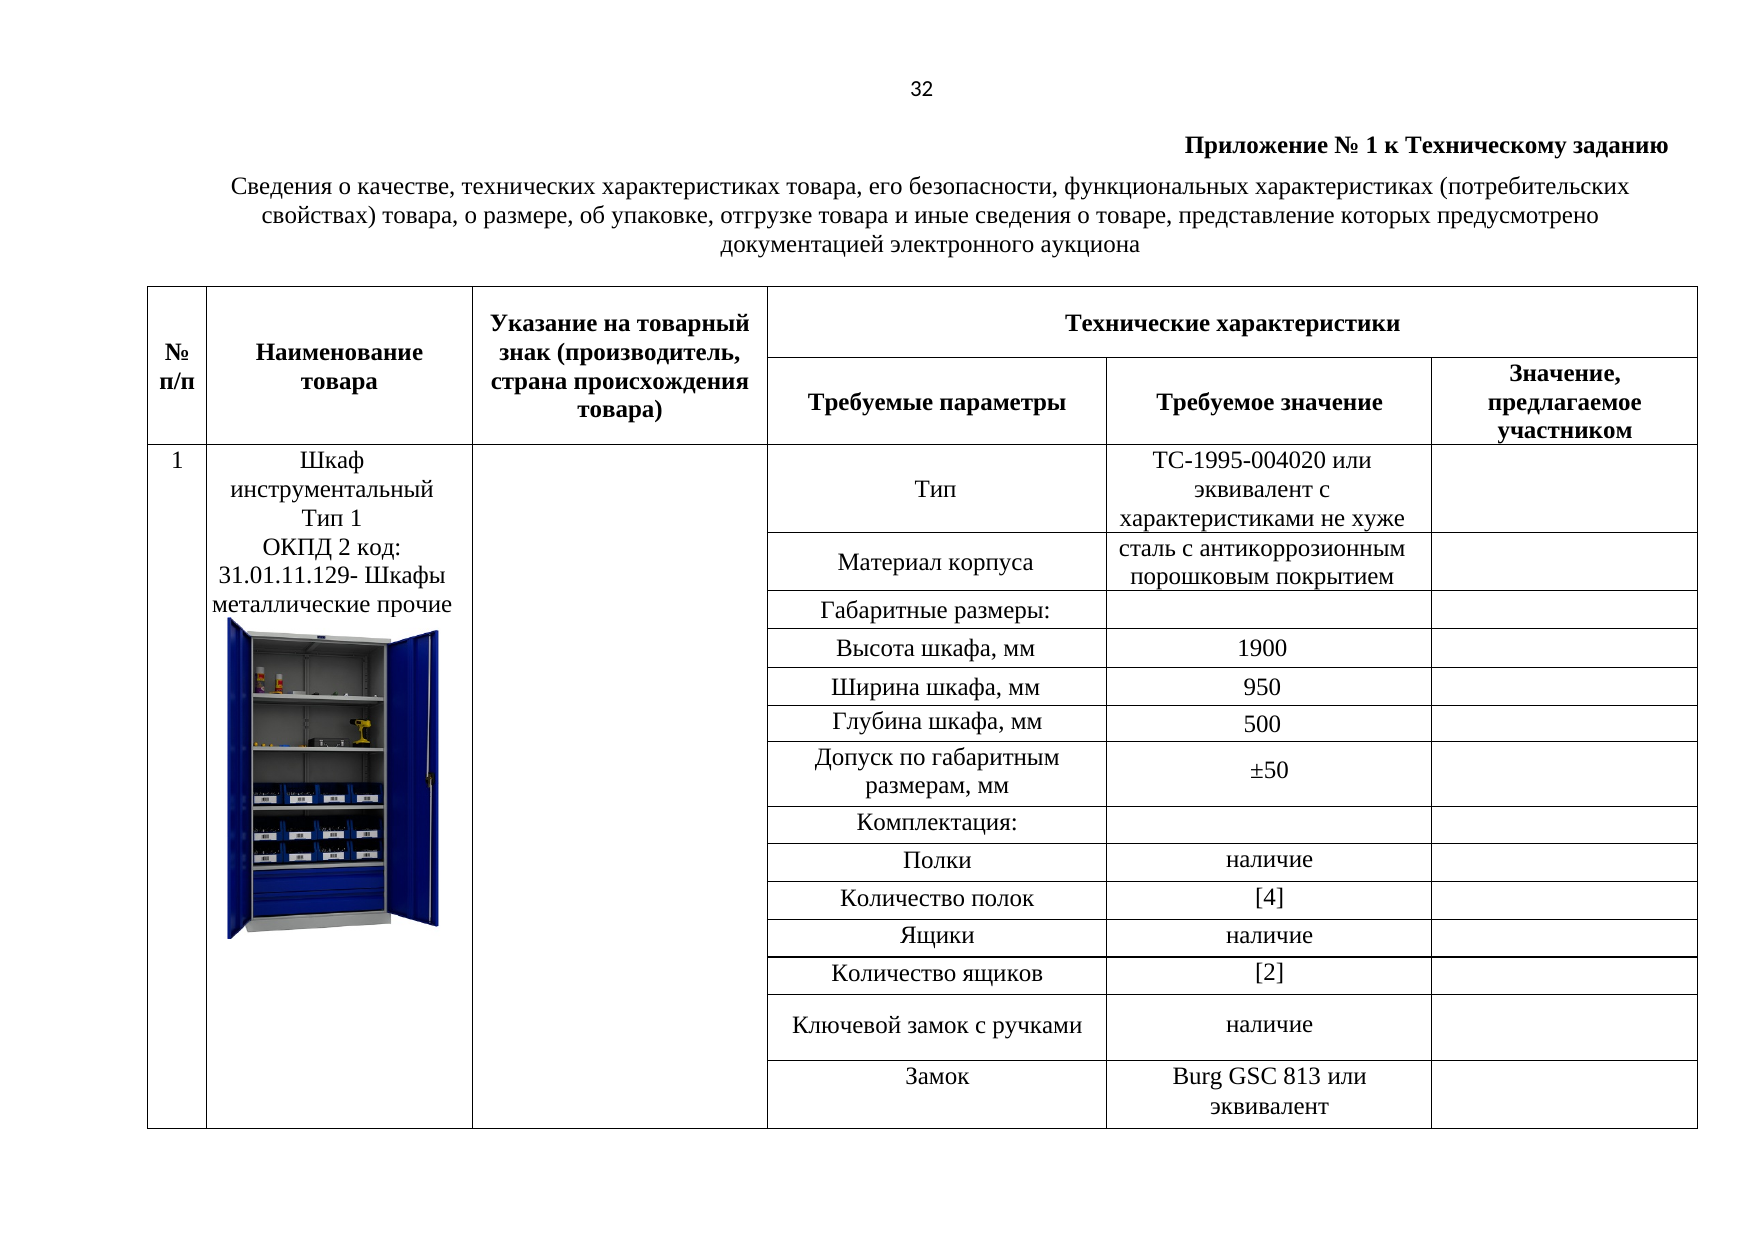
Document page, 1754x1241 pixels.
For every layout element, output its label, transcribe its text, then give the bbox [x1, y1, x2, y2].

table_cell [1432, 629, 1697, 667]
table_cell 1 [148, 445, 206, 1128]
table_cell ±50 [1107, 742, 1431, 806]
table_cell Ящики [768, 920, 1106, 956]
table_cell [1432, 844, 1697, 881]
table_cell Требуемое значение [1107, 358, 1431, 444]
table_cell [1432, 591, 1697, 628]
table_cell Значение, предлагаемое участником [1432, 358, 1697, 444]
table_cell [1432, 706, 1697, 741]
picture [223, 617, 441, 939]
table_cell сталь с антикоррозионным порошковым покрытием [1107, 533, 1431, 590]
table_cell Burg GSC 813 или эквивалент [1107, 1061, 1431, 1128]
table_header № п/п [148, 287, 206, 444]
table_cell Ключевой замок с ручками [768, 995, 1106, 1060]
table_cell Шкаф инструментальный Тип 1 ОКПД 2 код: 31.01.11.129- Шкафы металлические прочие [207, 445, 472, 1128]
table_cell [1432, 920, 1697, 956]
table_cell 500 [1107, 706, 1431, 741]
table_cell 950 [1107, 668, 1431, 705]
table_cell Комплектация: [768, 807, 1106, 843]
table_cell наличие [1107, 920, 1431, 956]
text Приложение № 1 к Техническому заданию [148, 130, 1668, 159]
text Сведения о качестве, технических характеристиках товара, его безопасности, функциональных характеристиках (потребительских свойствах) товара, о размере, об упаковке, отгрузке товара и иные сведения о товаре, представление которых предусмотрено документацией электронного аукциона [192, 171, 1668, 257]
table_cell [1432, 1061, 1697, 1128]
table_cell Материал корпуса [768, 533, 1106, 590]
table_cell ТС-1995-004020 или эквивалент с характеристиками не хуже [1107, 445, 1431, 532]
table_cell [1432, 742, 1697, 806]
table_header Наименование товара [207, 287, 472, 444]
table_cell [1432, 668, 1697, 705]
table_cell Тип [768, 445, 1106, 532]
table_cell Количество ящиков [768, 958, 1106, 994]
table_cell [1432, 533, 1697, 590]
table_cell Ширина шкафа, мм [768, 668, 1106, 705]
table_cell [1432, 807, 1697, 843]
table_cell [2] [1107, 958, 1431, 994]
table_cell Допуск по габаритным размерам, мм [768, 742, 1106, 806]
table_cell [1432, 958, 1697, 994]
table_cell Требуемые параметры [768, 358, 1106, 444]
table_cell Замок [768, 1061, 1106, 1128]
table_cell [473, 445, 767, 1128]
table_cell Количество полок [768, 882, 1106, 919]
table_cell [1432, 882, 1697, 919]
table_cell [4] [1107, 882, 1431, 919]
table_cell Высота шкафа, мм [768, 629, 1106, 667]
table_cell [1432, 445, 1697, 532]
table_cell [1432, 995, 1697, 1060]
table_header Технические характеристики [768, 287, 1697, 357]
table_cell наличие [1107, 844, 1431, 881]
table_cell Глубина шкафа, мм [768, 706, 1106, 741]
table_cell Габаритные размеры: [768, 591, 1106, 628]
table_cell наличие [1107, 995, 1431, 1060]
table_header Указание на товарный знак (производитель, страна происхождения товара) [473, 287, 767, 444]
table_cell 1900 [1107, 629, 1431, 667]
table_cell [1107, 807, 1431, 843]
table_cell Полки [768, 844, 1106, 881]
table_cell [1107, 591, 1431, 628]
